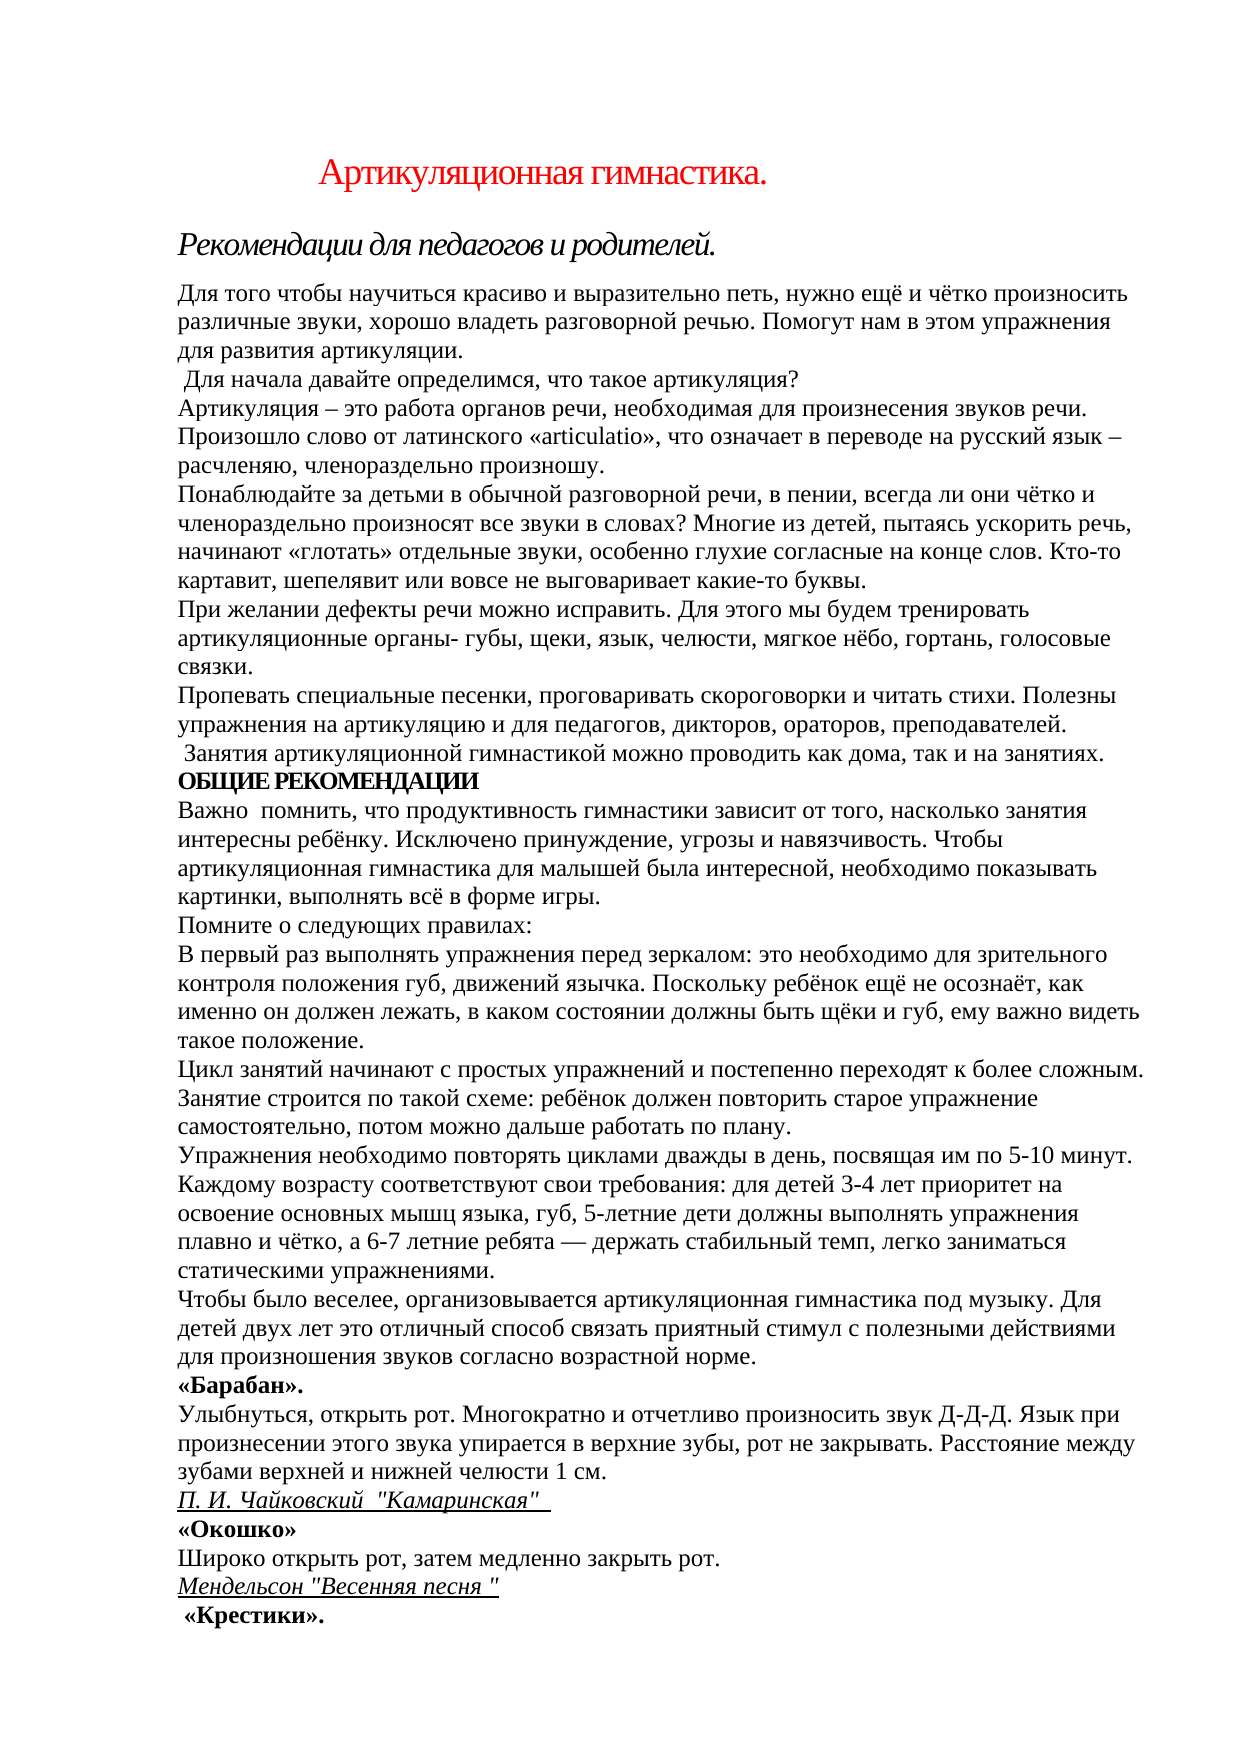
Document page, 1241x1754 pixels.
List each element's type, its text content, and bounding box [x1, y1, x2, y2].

text Каждому возрасту соответствуют свои требования: для детей 3-4 лет приоритет на освоение основных мышц языка, губ, 5-летние дети должны выполнять упражнения плавно и чётко, а 6-7 летние ребята — держать стабильный темп, легко заниматься статическими упражнениями. [177, 1169, 1152, 1284]
text ОБЩИЕ РЕКОМЕНДАЦИИ [177, 766, 1152, 795]
text «Крестики». [177, 1600, 1152, 1629]
text Для того чтобы научиться красиво и выразительно петь, нужно ещё и чётко произносить различные звуки, хорошо владеть разговорной речью. Помогут нам в этом упражнения для развития артикуляции. Для начала давайте определимся, что такое артикуляция? [464, 278, 1152, 393]
text П. И. Чайковский "Камаринская" [177, 1485, 1152, 1514]
text «Окошко» [177, 1514, 1152, 1543]
text Помните о следующих правилах: [177, 910, 1152, 939]
text Упражнения необходимо повторять циклами дважды в день, посвящая им по 5-10 минут. [177, 1140, 1152, 1169]
text Занятие строится по такой схеме: ребёнок должен повторить старое упражнение самостоятельно, потом можно дальше работать по плану. [177, 1083, 1152, 1140]
text Широко открыть рот, затем медленно закрыть рот. [177, 1543, 1152, 1571]
text Чтобы было веселее, организовывается артикуляционная гимнастика под музыку. Для детей двух лет это отличный способ связать приятный стимул с полезными действиями для произношения звуков согласно возрастной норме. [177, 1284, 1152, 1370]
text Мендельсон "Весенняя песня " [177, 1571, 1152, 1600]
text В первый раз выполнять упражнения перед зеркалом: это необходимо для зрительного контроля положения губ, движений язычка. Поскольку ребёнок ещё не осознаёт, как именно он должен лежать, в каком состоянии должны быть щёки и губ, ему важно видеть такое положение. [177, 939, 1152, 1054]
subtitle Рекомендации для педагогов и родителей. [177, 224, 1152, 262]
text Важно помнить, что продуктивность гимнастики зависит от того, насколько занятия интересны ребёнку. Исключено принуждение, угрозы и навязчивость. Чтобы артикуляционная гимнастика для малышей была интересной, необходимо показывать картинки, выполнять всё в форме игры. [177, 795, 1152, 910]
text «Барабан». [177, 1370, 1152, 1399]
subtitle Артикуляционная гимнастика. [177, 149, 1152, 192]
text Занятия артикуляционной гимнастикой можно проводить как дома, так и на занятиях. [177, 738, 1152, 766]
text Артикуляция – это работа органов речи, необходимая для произнесения звуков речи. Произошло слово от латинского «articulatio», что означает в переводе на русский язык – расчленяю, членораздельно произношу. Понаблюдайте за детьми в обычной разговорной речи, в пении, всегда ли они чётко и членораздельно произносят все звуки в словах? Многие из детей, пытаясь ускорить речь, начинают «глотать» отдельные звуки, особенно глухие согласные на конце слов. Кто-то картавит, шепелявит или вовсе не выговаривает какие-то буквы. При желании дефекты речи можно исправить. Для этого мы будем тренировать артикуляционные органы- губы, щеки, язык, челюсти, мягкое нёбо, гортань, голосовые связки. [253, 393, 1152, 680]
text Цикл занятий начинают с простых упражнений и постепенно переходят к более сложным. [177, 1054, 1152, 1083]
text Улыбнуться, открыть рот. Многократно и отчетливо произносить звук Д-Д-Д. Язык при произнесении этого звука упирается в верхние зубы, рот не закрывать. Расстояние между зубами верхней и нижней челюсти 1 см. [177, 1399, 1152, 1485]
